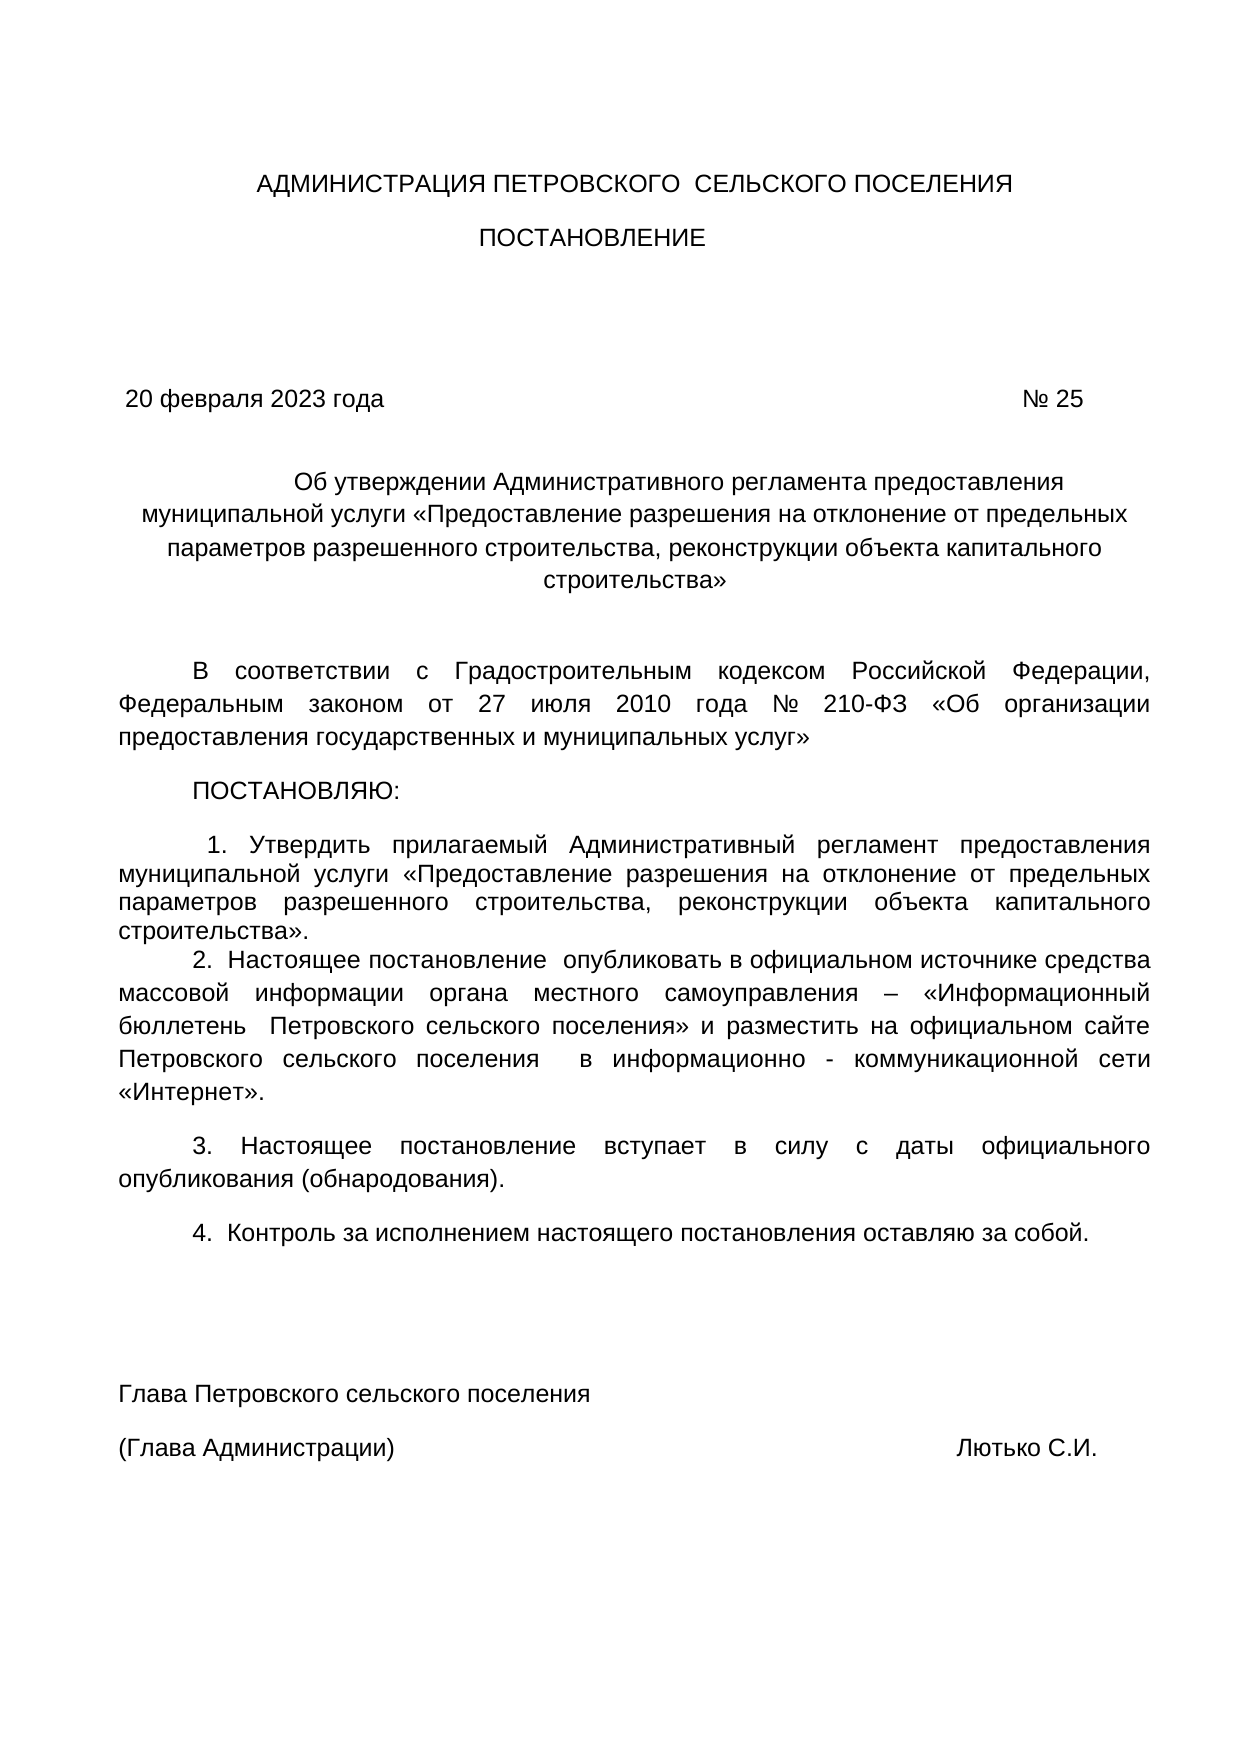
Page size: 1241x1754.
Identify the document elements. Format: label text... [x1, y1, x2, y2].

text ПОСТАНОВЛЯЮ: [118, 776, 1152, 805]
text Глава Петровского сельского поселения [118, 1379, 1152, 1408]
text АДМИНИСТРАЦИЯ ПЕТРОВСКОГО СЕЛЬСКОГО ПОСЕЛЕНИЯ [118, 169, 1152, 198]
text Об утверждении Административного регламента предоставления муниципальной услуги «Предоставление разрешения на отклонение от предельных параметров разрешенного строительства, реконструкции объекта капитального строительства» [118, 466, 1152, 594]
text ПОСТАНОВЛЕНИЕ [118, 223, 1152, 252]
text (Глава Администрации) Лютько С.И. [118, 1433, 1152, 1462]
text 4. Контроль за исполнением настоящего постановления оставляю за собой. [118, 1218, 1152, 1246]
text 2. Настоящее постановление опубликовать в официальном источнике средства массовой информации органа местного самоуправления – «Информационный бюллетень Петровского сельского поселения» и разместить на официальном сайте Петровского сельского поселения в информационно - коммуникационной сети «Интернет». [118, 945, 1152, 1106]
text 3. Настоящее постановление вступает в силу с даты официального опубликования (обнародования). [118, 1131, 1152, 1192]
text 1. Утвердить прилагаемый Административный регламент предоставления муниципальной услуги «Предоставление разрешения на отклонение от предельных параметров разрешенного строительства, реконструкции объекта капитального строительства». [118, 830, 1152, 945]
text В соответствии с Градостроительным кодексом Российской Федерации, Федеральным законом от 27 июля 2010 года № 210-ФЗ «Об организации предоставления государственных и муниципальных услуг» [118, 656, 1152, 751]
text 20 февраля 2023 года № 25 [118, 384, 1152, 413]
